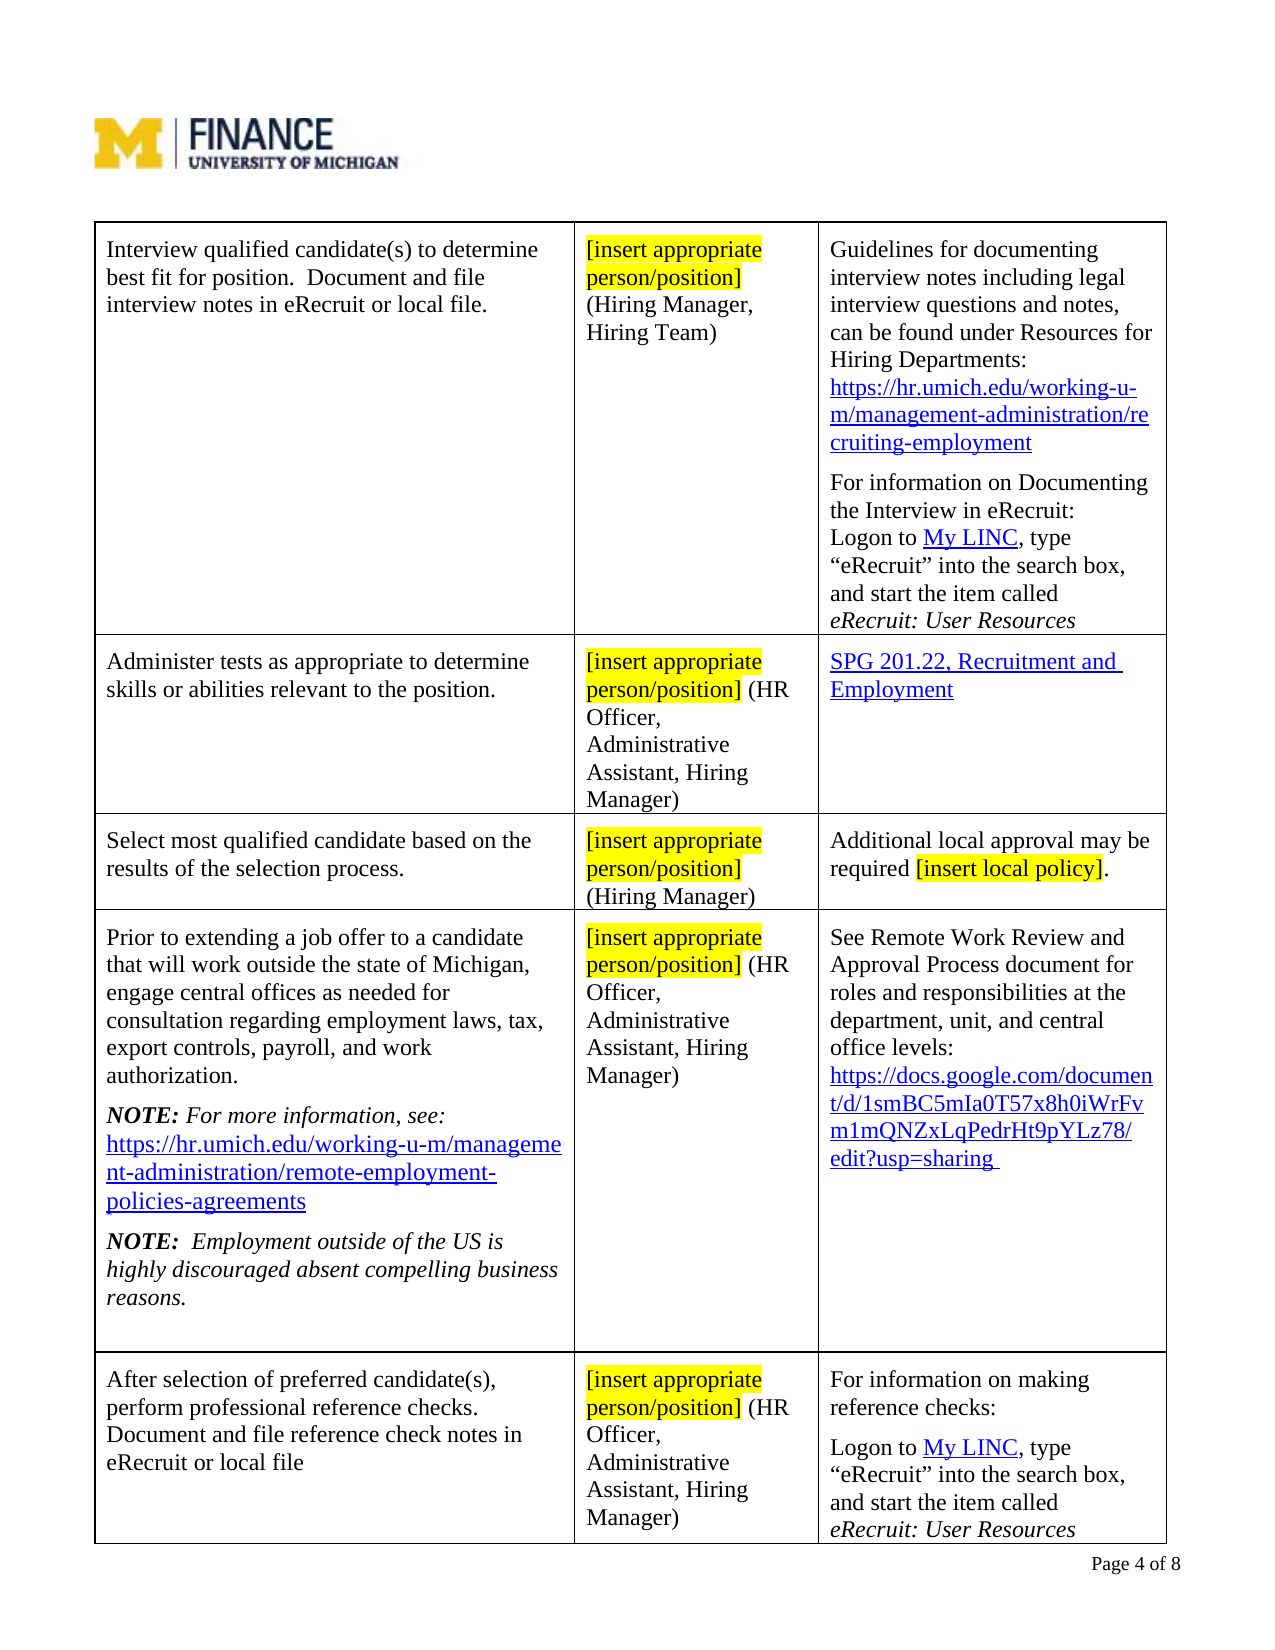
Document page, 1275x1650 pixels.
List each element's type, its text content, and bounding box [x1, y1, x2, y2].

table_cell [insert appropriate person/position] (Hiring Manager) [575, 814, 818, 909]
table_cell [insert appropriate person/position] (HR Officer, Administrative Assistant, Hiring Manager) [575, 1353, 818, 1543]
table_cell [insert appropriate person/position] (HR Officer, Administrative Assistant, Hiring Manager) [575, 635, 818, 813]
table_cell [insert appropriate person/position] (HR Officer, Administrative Assistant, Hiring Manager) [575, 910, 818, 1351]
table_cell Administer tests as appropriate to determine skills or abilities relevant to the position. [96, 635, 574, 813]
table_cell [insert appropriate person/position] (Hiring Manager, Hiring Team) [575, 223, 818, 634]
picture [94, 118, 420, 169]
table_cell Interview qualified candidate(s) to determine best fit for position. Document and file interview notes in eRecruit or local file. [96, 223, 574, 634]
table_cell See Remote Work Review and Approval Process document for roles and responsibilities at the department, unit, and central office levels: https://docs.google.com/document/d/1smBC5mIa0T57x8h0iWrFvm1mQNZxLqPedrHt9pYLz78/edit?usp=sharing [819, 910, 1166, 1351]
table_cell Prior to extending a job offer to a candidate that will work outside the state of Michigan, engage central offices as needed for consultation regarding employment laws, tax, export controls, payroll, and work authorization. NOTE: For more information, see: https://hr.umich.edu/working-u-m/management-administration/remote-employment-policies-agreements NOTE: Employment outside of the US is highly discouraged absent compelling business reasons. [96, 910, 574, 1351]
table_cell Select most qualified candidate based on the results of the selection process. [96, 814, 574, 909]
table_cell After selection of preferred candidate(s), perform professional reference checks. Document and file reference check notes in eRecruit or local file [96, 1353, 574, 1543]
table_cell Additional local approval may be required [insert local policy]. [819, 814, 1166, 909]
table_cell Guidelines for documenting interview notes including legal interview questions and notes, can be found under Resources for Hiring Departments: https://hr.umich.edu/working-u-m/management-administration/recruiting-employment For information on Documenting the Interview in eRecruit: Logon to My LINC, type “eRecruit” into the search box, and start the item called eRecruit: User Resources [819, 223, 1166, 634]
table_cell SPG 201.22, Recruitment and Employment [819, 635, 1166, 813]
